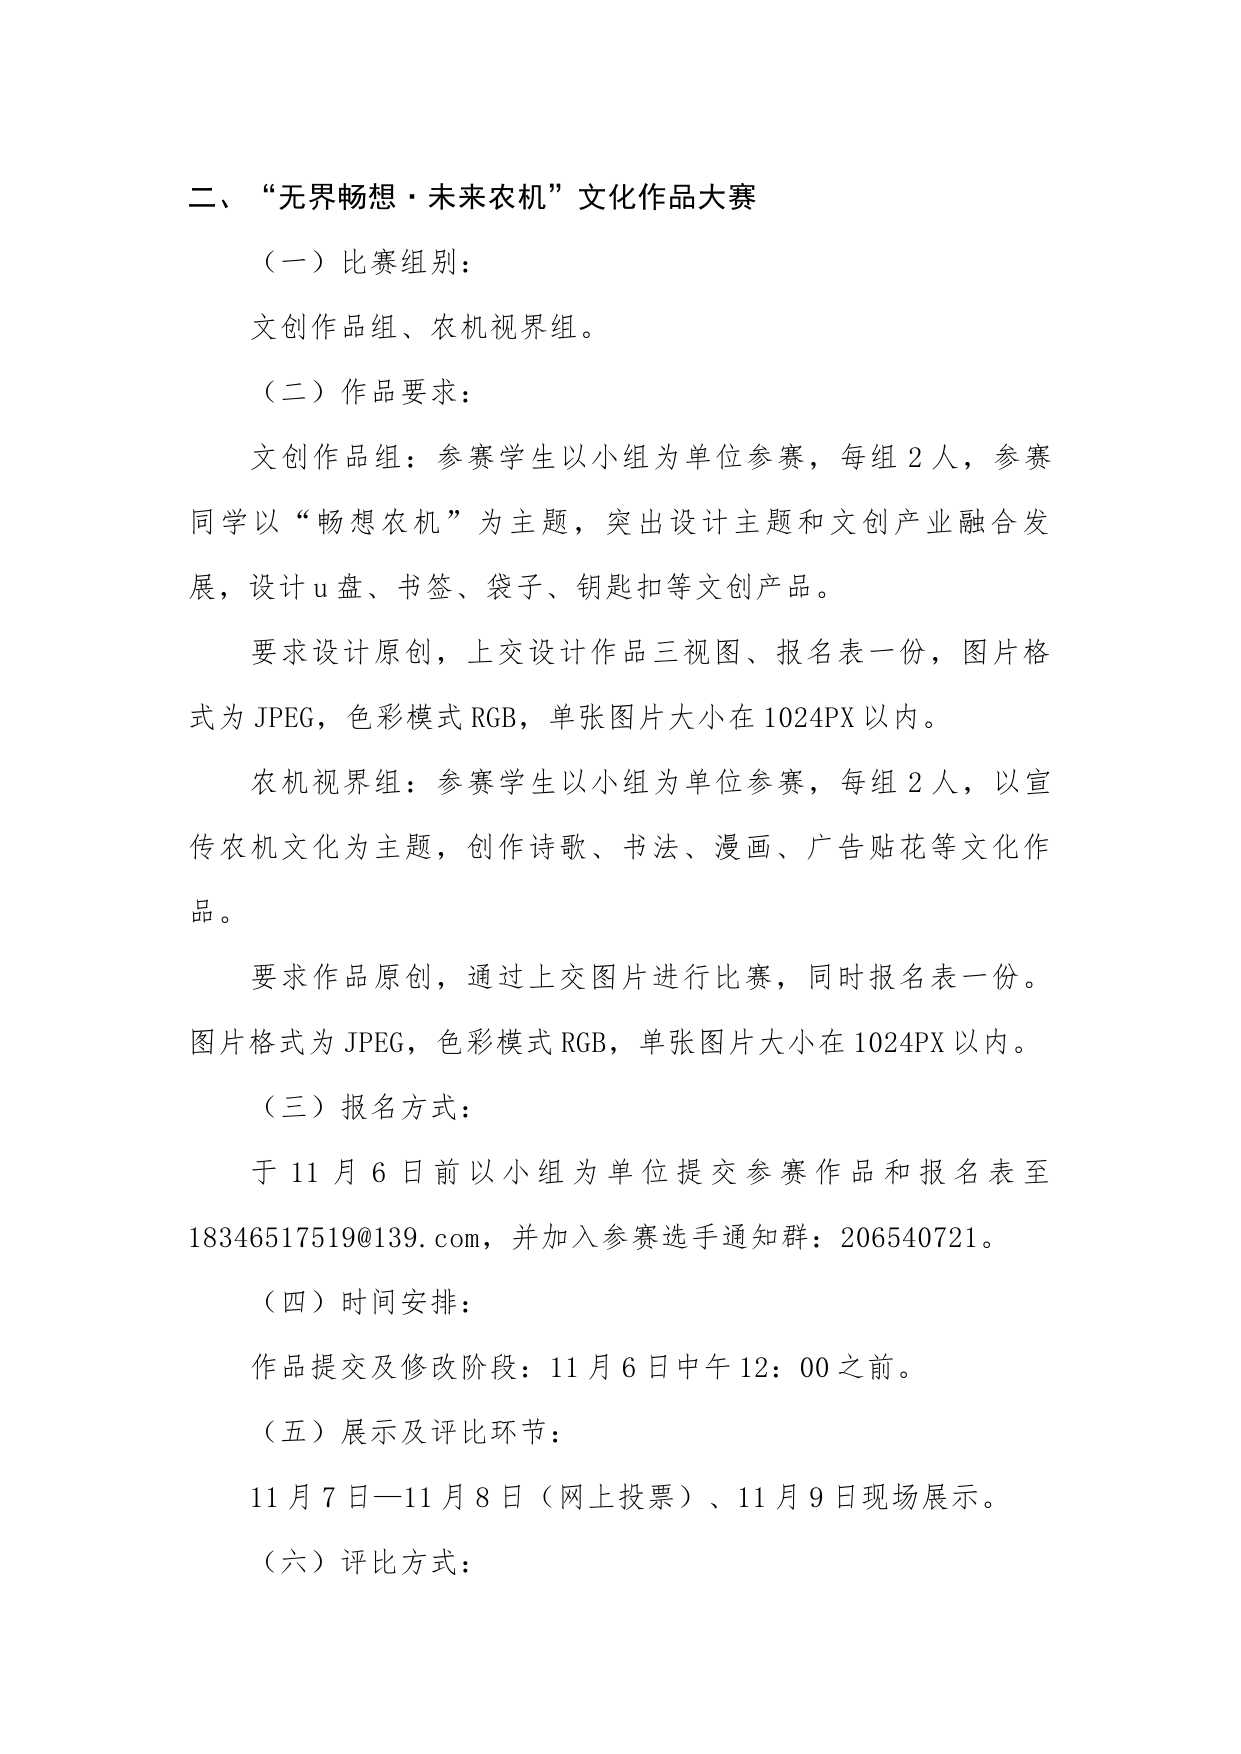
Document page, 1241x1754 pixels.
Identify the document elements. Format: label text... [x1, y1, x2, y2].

text （六）评比方式： [187, 1527, 1053, 1592]
text 作品提交及修改阶段：11月6日中午12：00之前。 [187, 1332, 1053, 1397]
text 于11月6日前以小组为单位提交参赛作品和报名表至18346517519@139.com，并加入参赛选手通知群：206540721。 [187, 1137, 1053, 1267]
text （二）作品要求： [187, 357, 1053, 422]
text （五）展示及评比环节： [187, 1397, 1053, 1462]
text （一）比赛组别： [187, 227, 1053, 292]
text 二、“无界畅想·未来农机”文化作品大赛 [187, 162, 1053, 227]
text 要求设计原创，上交设计作品三视图、报名表一份，图片格式为JPEG，色彩模式RGB，单张图片大小在1024PX以内。 [187, 617, 1053, 747]
text 要求作品原创，通过上交图片进行比赛，同时报名表一份。图片格式为JPEG，色彩模式RGB，单张图片大小在1024PX以内。 [187, 942, 1053, 1072]
text 文创作品组、农机视界组。 [187, 292, 1053, 357]
text （三）报名方式： [187, 1072, 1053, 1137]
text 农机视界组：参赛学生以小组为单位参赛，每组2人，以宣传农机文化为主题，创作诗歌、书法、漫画、广告贴花等文化作品。 [187, 747, 1053, 942]
text （四）时间安排： [187, 1267, 1053, 1332]
text 文创作品组：参赛学生以小组为单位参赛，每组2人，参赛同学以“畅想农机”为主题，突出设计主题和文创产业融合发展，设计u盘、书签、袋子、钥匙扣等文创产品。 [187, 422, 1053, 617]
text 11月7日—11月8日（网上投票）、11月9日现场展示。 [187, 1462, 1053, 1527]
